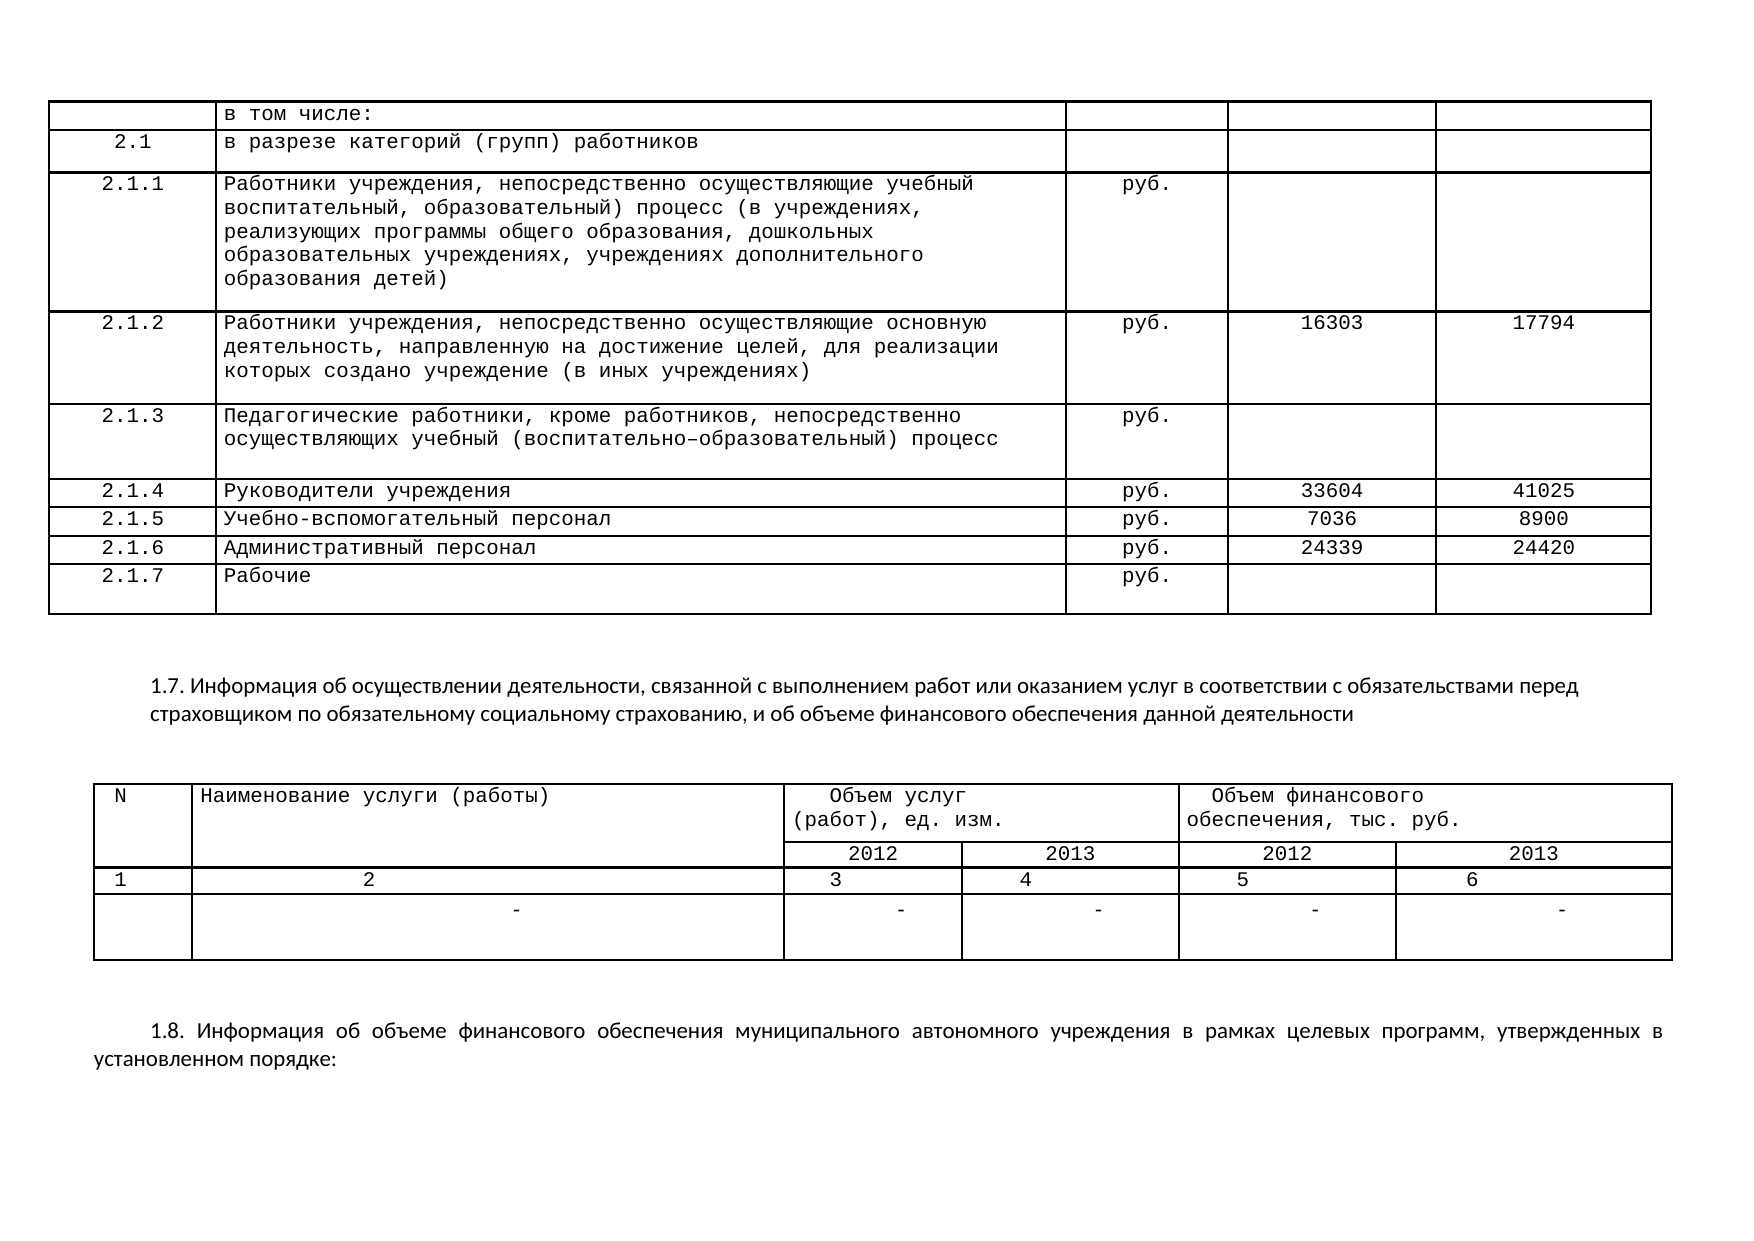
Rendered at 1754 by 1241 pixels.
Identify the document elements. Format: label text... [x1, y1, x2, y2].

table_cell 41025 [1437, 480, 1650, 506]
table_cell 4 [963, 869, 1178, 893]
table_cell руб. [1067, 313, 1227, 402]
table_cell Педагогические работники, кроме работников, непосредственно осуществляющих учебный (воспитательно–образовательный) процесс [217, 405, 1065, 478]
table_cell 2.1.5 [50, 508, 215, 535]
table_cell 7036 [1229, 508, 1435, 535]
table_cell руб. [1067, 565, 1227, 613]
table_cell 2013 [963, 843, 1178, 866]
table_cell [1229, 565, 1435, 613]
table_cell - [963, 895, 1178, 958]
table_cell 8900 [1437, 508, 1650, 535]
table_cell 2.1.2 [50, 313, 215, 402]
table_header Объем услуг (работ), ед. изм. [785, 785, 1178, 841]
table_cell - [785, 895, 961, 958]
table_cell [1229, 405, 1435, 478]
table_cell 2012 [785, 843, 961, 866]
table_cell 2.1.1 [50, 174, 215, 310]
table_cell руб. [1067, 405, 1227, 478]
table_cell Руководители учреждения [217, 480, 1065, 506]
table_cell Работники учреждения, непосредственно осуществляющие учебный воспитательный, образовательный) процесс (в учреждениях, реализующих программы общего образования, дошкольных образовательных учреждениях, учреждениях дополнительного образования детей) [217, 174, 1065, 310]
table_cell 1 [95, 869, 191, 893]
table_header N [95, 785, 191, 866]
table_cell 2.1.7 [50, 565, 215, 613]
table_cell [95, 895, 191, 958]
table_cell Административный персонал [217, 537, 1065, 563]
table_cell [1437, 405, 1650, 478]
table_cell - [1180, 895, 1395, 958]
table_cell руб. [1067, 480, 1227, 506]
table_cell руб. [1067, 508, 1227, 535]
table_cell 33604 [1229, 480, 1435, 506]
table_cell [1437, 174, 1650, 310]
table_cell [1437, 565, 1650, 613]
table_cell 2.1 [50, 131, 215, 171]
table_cell [1067, 103, 1227, 129]
table_cell Рабочие [217, 565, 1065, 613]
table_cell 3 [785, 869, 961, 893]
table_cell в том числе: [217, 103, 1065, 129]
table_cell руб. [1067, 174, 1227, 310]
text 1.8. Информация об объеме финансового обеспечения муниципального автономного учреждения в рамках целевых программ, утвержденных в установленном порядке: [94, 1017, 1665, 1073]
table_cell - [193, 895, 783, 958]
table_cell [1067, 131, 1227, 171]
table_cell [1437, 103, 1650, 129]
table_cell [1229, 131, 1435, 171]
table_cell 24339 [1229, 537, 1435, 563]
table_cell 24420 [1437, 537, 1650, 563]
table_cell 2013 [1397, 843, 1671, 866]
table_cell 6 [1397, 869, 1671, 893]
table_cell 2.1.3 [50, 405, 215, 478]
table_cell руб. [1067, 537, 1227, 563]
table_cell Учебно-вспомогательный персонал [217, 508, 1065, 535]
table_cell 2.1.4 [50, 480, 215, 506]
table_cell 2 [193, 869, 783, 893]
table_cell [1437, 131, 1650, 171]
table_cell 2.1.6 [50, 537, 215, 563]
table_cell [1229, 174, 1435, 310]
table_cell в разрезе категорий (групп) работников [217, 131, 1065, 171]
table_cell 17794 [1437, 313, 1650, 402]
table_cell - [1397, 895, 1671, 958]
table_cell [1229, 103, 1435, 129]
table_cell 5 [1180, 869, 1395, 893]
table_cell [50, 103, 215, 129]
table_cell 16303 [1229, 313, 1435, 402]
table_header Наименование услуги (работы) [193, 785, 783, 866]
table_cell 2012 [1180, 843, 1395, 866]
table_header Объем финансового обеспечения, тыс. руб. [1180, 785, 1671, 841]
text страховщиком по обязательному социальному страхованию, и об объеме финансового обеспечения данной деятельности [94, 699, 1665, 727]
text 1.7. Информация об осуществлении деятельности, связанной с выполнением работ или оказанием услуг в соответствии с обязательствами перед [94, 671, 1665, 699]
